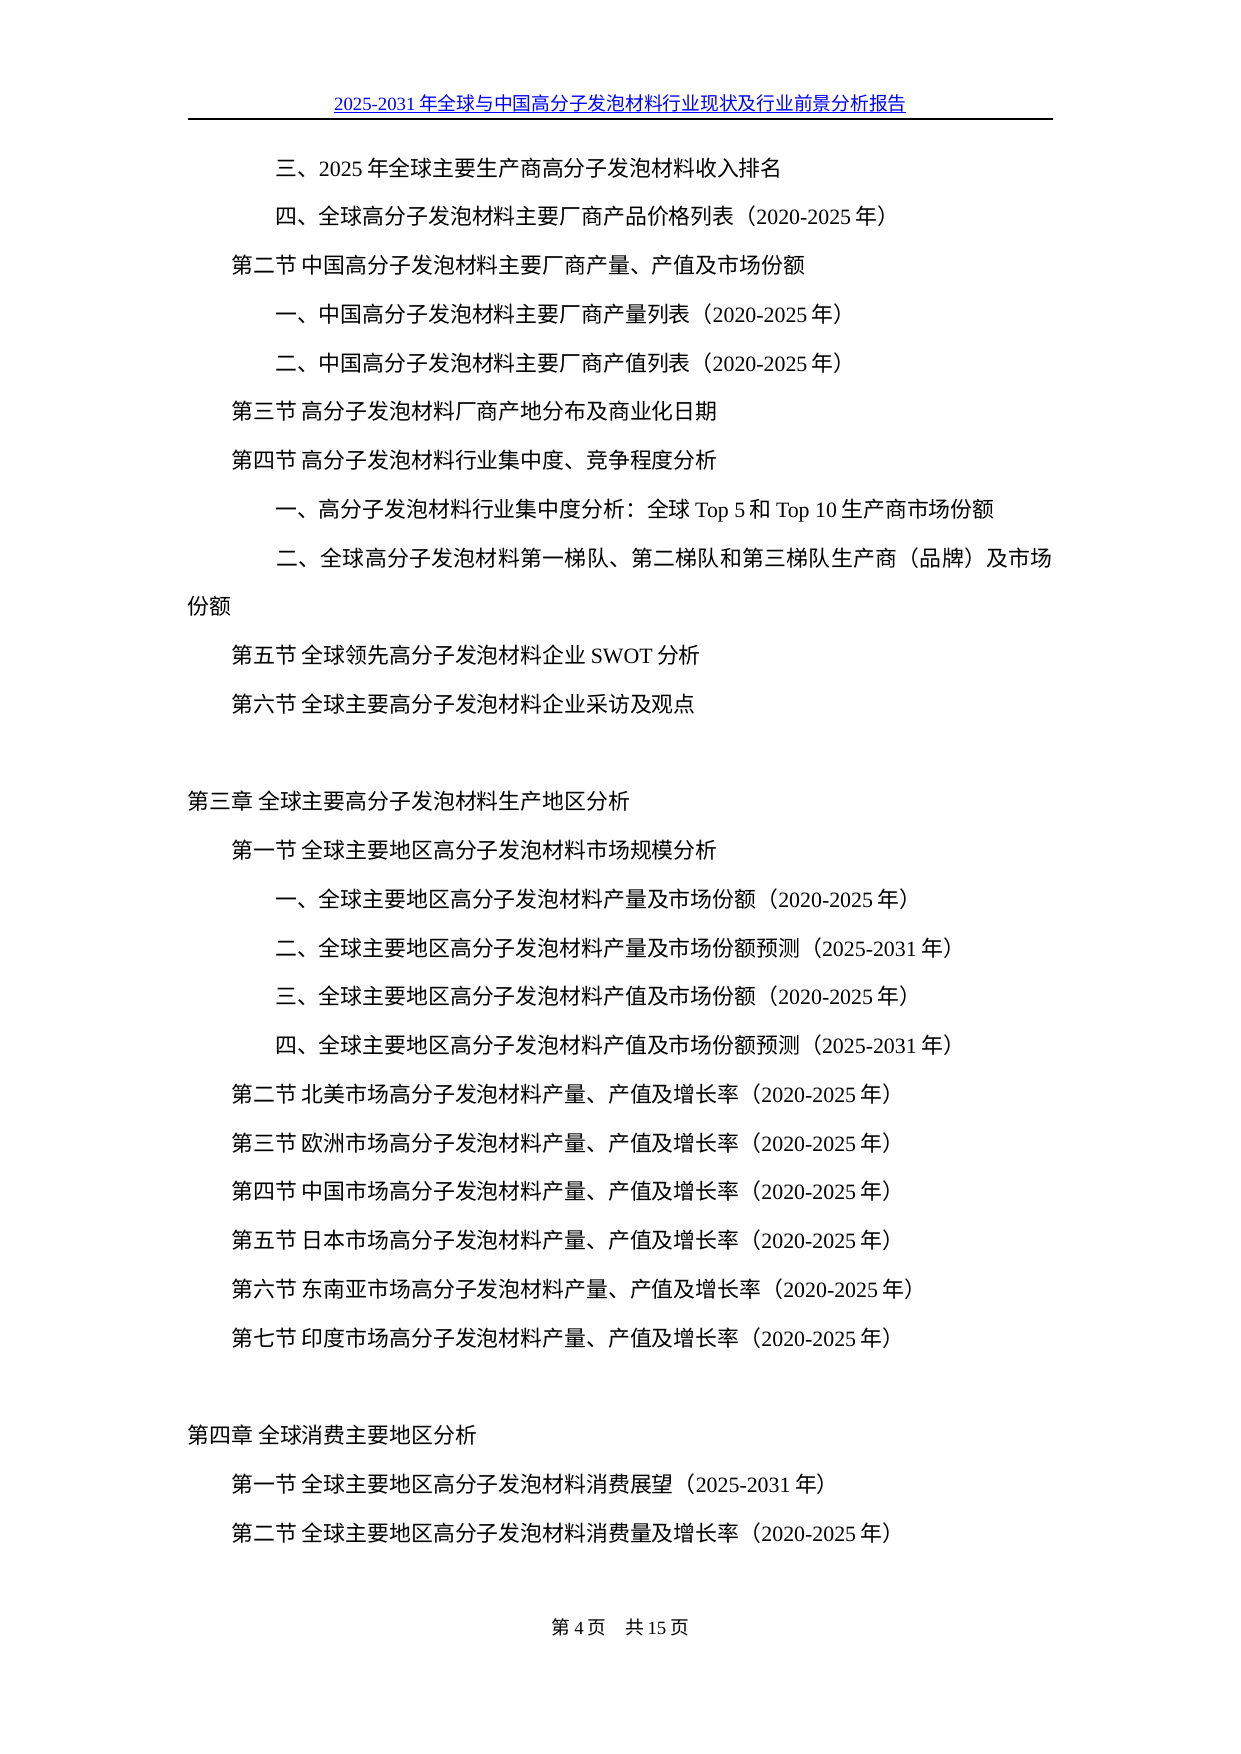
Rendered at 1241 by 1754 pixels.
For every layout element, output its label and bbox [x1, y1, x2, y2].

text [187, 150, 1053, 1548]
